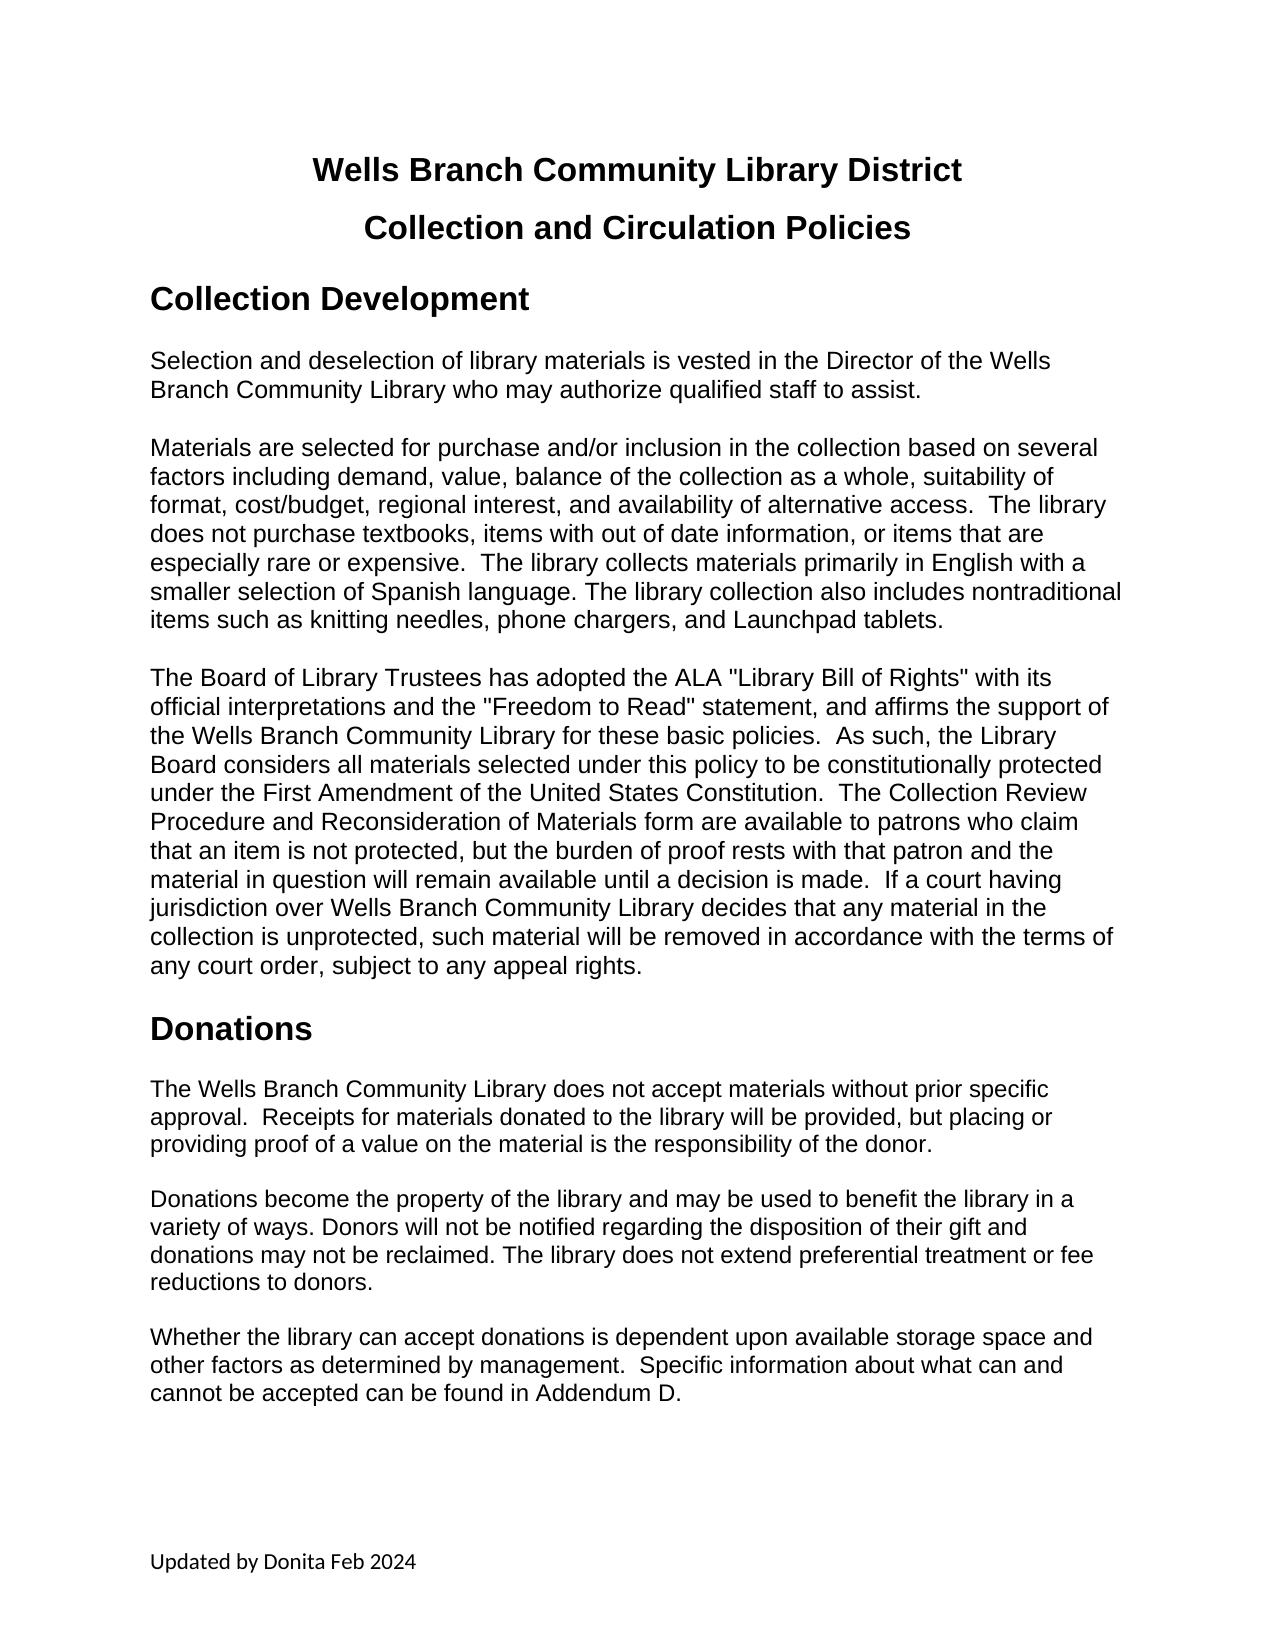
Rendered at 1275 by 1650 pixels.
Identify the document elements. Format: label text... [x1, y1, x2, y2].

text Collection and Circulation Policies [150, 208, 1125, 247]
text The Wells Branch Community Library does not accept materials without prior specific approval. Receipts for materials donated to the library will be provided, but placing or providing proof of a value on the material is the responsibility of the donor. [150, 1075, 1125, 1158]
text Wells Branch Community Library District [150, 150, 1125, 188]
text Collection Development [150, 279, 1125, 317]
text Donations [150, 1009, 1125, 1047]
subtitle Selection and deselection of library materials is vested in the Director of the Wells Branch Community Library who may authorize qualified staff to assist. [150, 346, 1125, 404]
subtitle The Board of Library Trustees has adopted the ALA "Library Bill of Rights" with its official interpretations and the "Freedom to Read" statement, and affirms the support of the Wells Branch Community Library for these basic policies. As such, the Library Board considers all materials selected under this policy to be constitutionally protected under the First Amendment of the United States Constitution. The Collection Review Procedure and Reconsideration of Materials form are available to patrons who claim that an item is not protected, but the burden of proof rests with that patron and the material in question will remain available until a decision is made. If a court having jurisdiction over Wells Branch Community Library decides that any material in the collection is unprotected, such material will be removed in accordance with the terms of any court order, subject to any appeal rights. [150, 663, 1125, 980]
subtitle Materials are selected for purchase and/or inclusion in the collection based on several factors including demand, value, balance of the collection as a whole, suitability of format, cost/budget, regional interest, and availability of alternative access. The library does not purchase textbooks, items with out of date information, or items that are especially rare or expensive. The library collects materials primarily in English with a smaller selection of Spanish language. The library collection also includes nontraditional items such as knitting needles, phone chargers, and Launchpad tablets. [150, 433, 1125, 634]
text Whether the library can accept donations is dependent upon available storage space and other factors as determined by management. Specific information about what can and cannot be accepted can be found in Addendum D. [150, 1323, 1125, 1406]
text Donations become the property of the library and may be used to benefit the library in a variety of ways. Donors will not be notified regarding the disposition of their gift and donations may not be reclaimed. The library does not extend preferential treatment or fee reductions to donors. [150, 1185, 1125, 1296]
